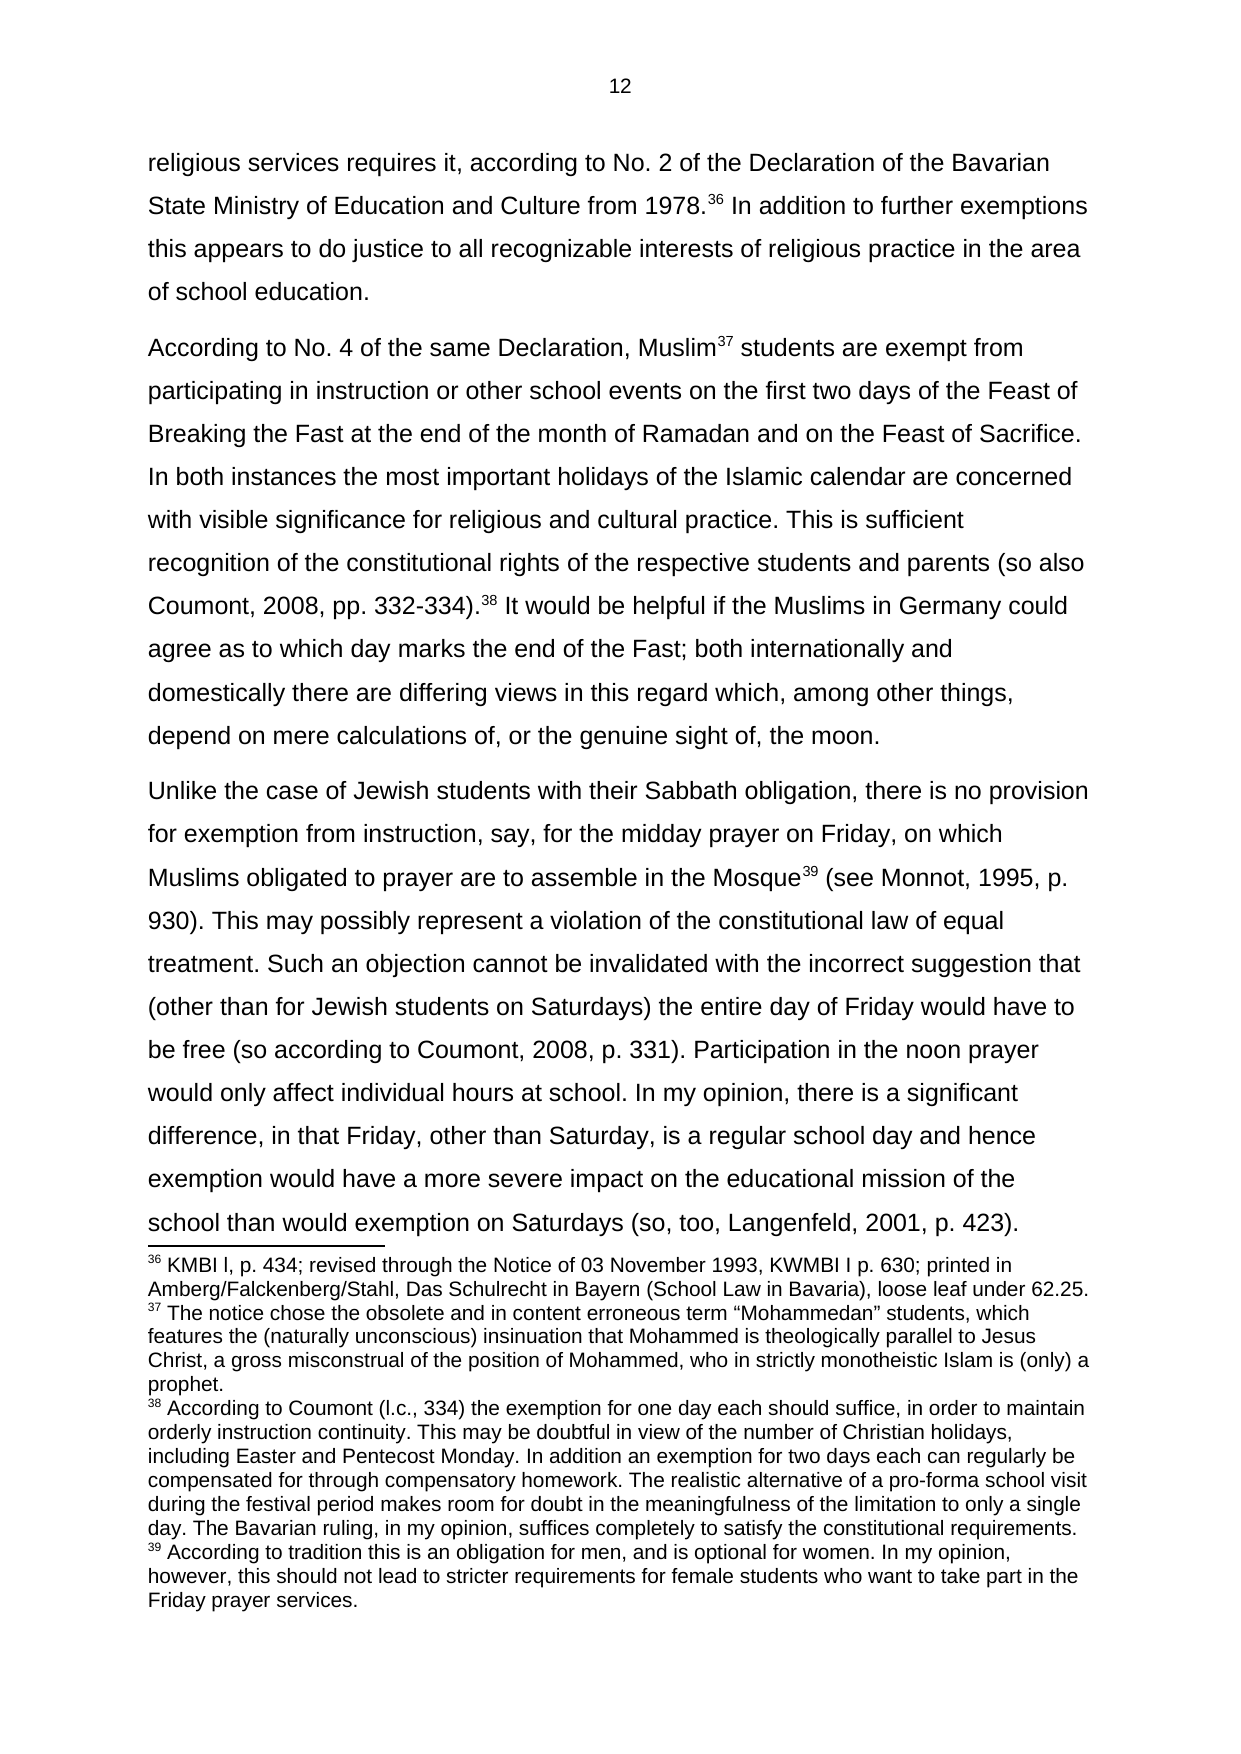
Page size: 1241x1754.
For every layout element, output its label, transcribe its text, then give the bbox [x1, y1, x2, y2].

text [148, 148, 1093, 306]
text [148, 776, 1093, 1236]
text According to No. 4 of the same Declaration, Muslim students are exempt from participating in instruction or other school events on the first two days of the Feast of Breaking the Fast at the end of the month of Ramadan and on the Feast of Sacrifice. In both instances the most important holidays of the Islamic calendar are concerned with visible significance for religious and cultural practice. This is sufficient recognition of the constitutional rights of the respective students and parents (so also Coumont, 2008, pp. 332-334). It would be helpful if the Muslims in Germany could agree as to which day marks the end of the Fast; both internationally and domestically there are differing views in this regard which, among other things, depend on mere calculations of, or the genuine sight of, the moon. [148, 333, 1093, 749]
